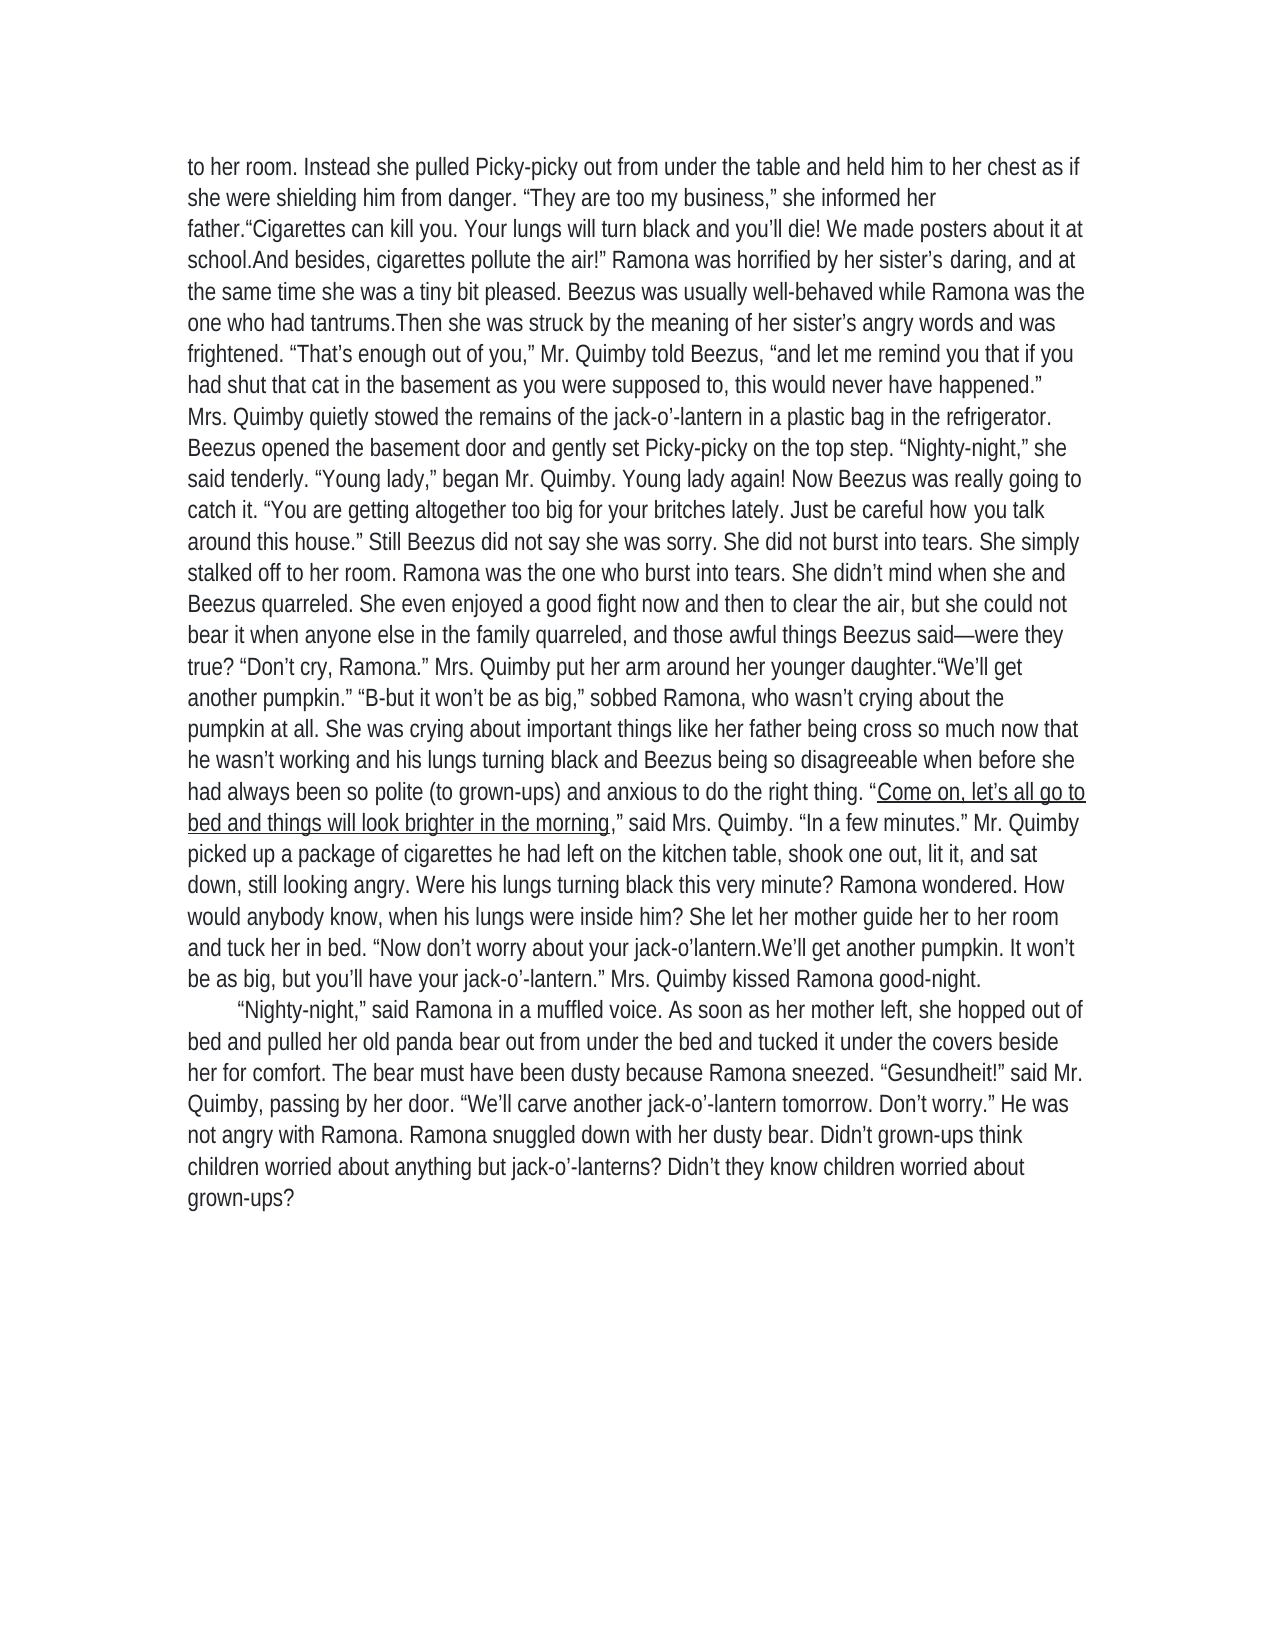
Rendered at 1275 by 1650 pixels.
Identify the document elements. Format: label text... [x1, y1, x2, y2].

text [187, 150, 1087, 287]
text “Nighty-night,” said Ramona in a muffled voice. As soon as her mother left, she hopped out of bed and pulled her old panda bear out from under the bed and tucked it under the covers beside her for comfort. The bear must have been dusty because Ramona sneezed. “Gesundheit!” said Mr. Quimby, passing by her door. “We’ll carve another jack-o’-lantern tomorrow. Don’t worry.” He was not angry with Ramona. Ramona snuggled down with her dusty bear. Didn’t grown-ups think children worried about anything but jack-o’-lanterns? Didn’t they know children worried about grown-ups? [187, 994, 1087, 1212]
